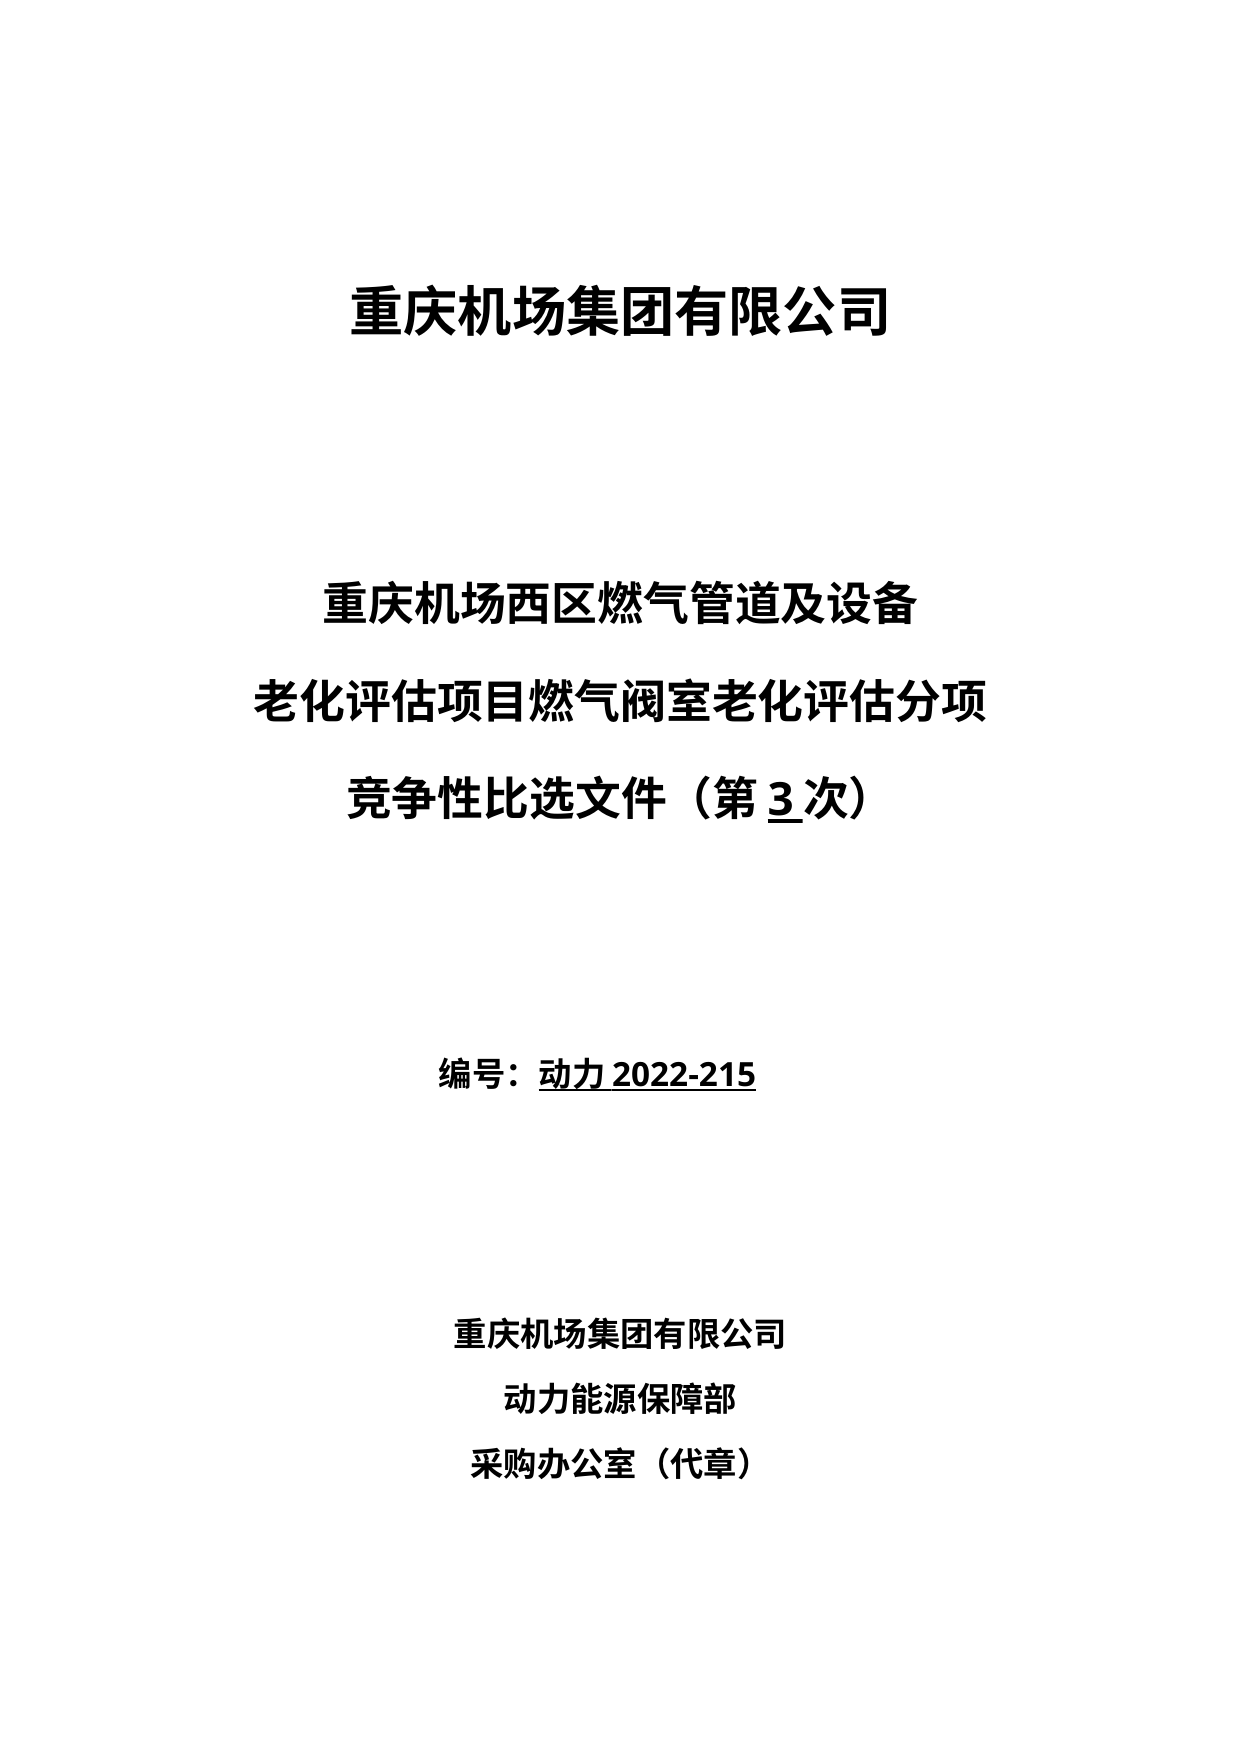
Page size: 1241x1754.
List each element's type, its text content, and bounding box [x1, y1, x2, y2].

text 老化评估项目燃气阀室老化评估分项 [187, 649, 1053, 747]
text 编号：动力2022-215 [187, 1039, 1053, 1104]
text 采购办公室（代章） [187, 1429, 1053, 1494]
text 动力能源保障部 [187, 1364, 1053, 1429]
text 重庆机场集团有限公司 [187, 259, 1053, 357]
text 重庆机场西区燃气管道及设备 [187, 552, 1053, 649]
text 竞争性比选文件（第3次） [187, 747, 1053, 844]
text 重庆机场集团有限公司 [187, 1299, 1053, 1364]
